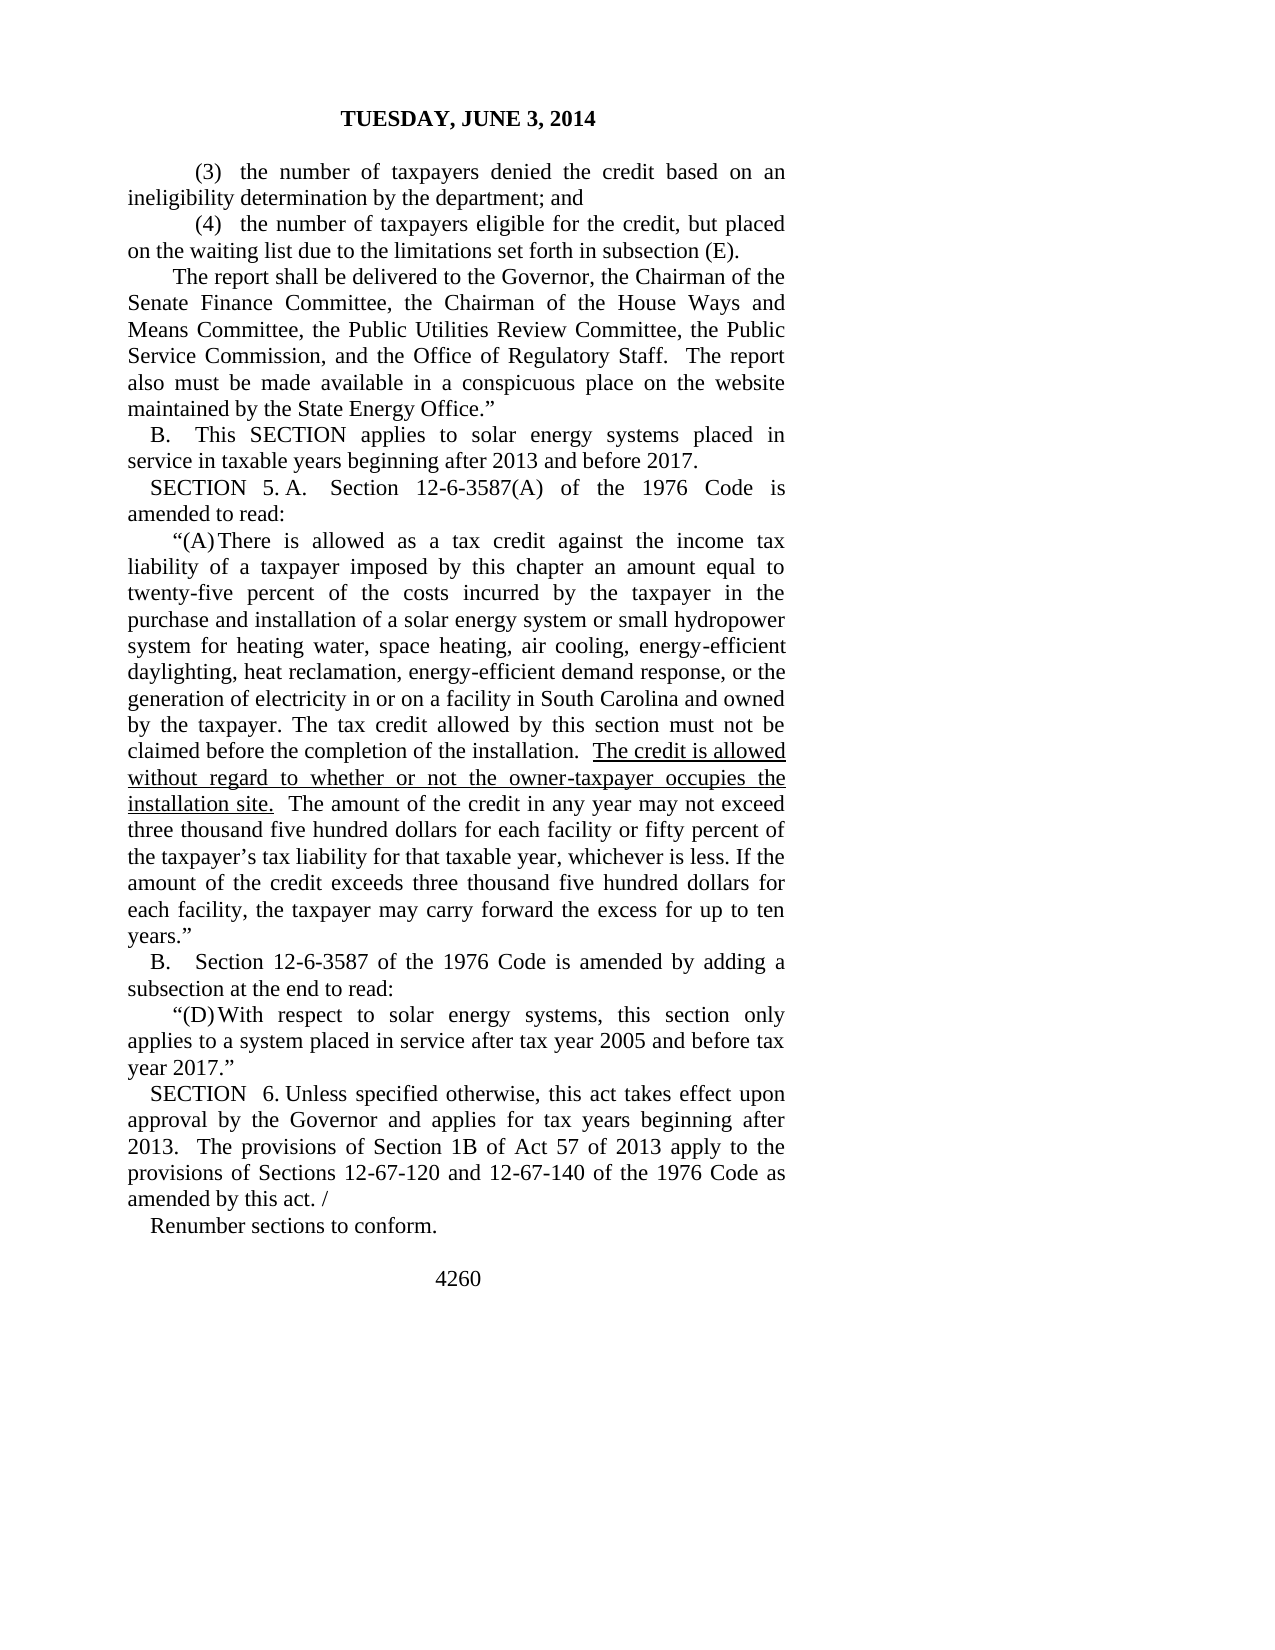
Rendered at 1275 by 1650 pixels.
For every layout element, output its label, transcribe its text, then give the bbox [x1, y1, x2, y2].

text (3) the number of taxpayers denied the credit based on an ineligibility determination by the department; and [127, 158, 786, 210]
text “(A) There is allowed as a tax credit against the income tax liability of a taxpayer imposed by this chapter an amount equal to twenty-five percent of the costs incurred by the taxpayer in the purchase and installation of a solar energy system or small hydropower system for heating water, space heating, air cooling, energy-efficient daylighting, heat reclamation, energy-efficient demand response, or the generation of electricity in or on a facility in South Carolina and owned by the taxpayer. The tax credit allowed by this section must not be claimed before the completion of the installation. The credit is allowed without regard to whether or not the owner-taxpayer occupies the installation site. The amount of the credit in any year may not exceed three thousand five hundred dollars for each facility or fifty percent of the taxpayer’s tax liability for that taxable year, whichever is less. If the amount of the credit exceeds three thousand five hundred dollars for each facility, the taxpayer may carry forward the excess for up to ten years.” [127, 788, 786, 948]
text B. This SECTION applies to solar energy systems placed in service in taxable years beginning after 2013 and before 2017. [127, 421, 786, 474]
text The report shall be delivered to the Governor, the Chairman of the Senate Finance Committee, the Chairman of the House Ways and Means Committee, the Public Utilities Review Committee, the Public Service Commission, and the Office of Regulatory Staff. The report also must be made available in a conspicuous place on the website maintained by the State Energy Office.” [127, 263, 786, 421]
text “(A) There is allowed as a tax credit against the income tax liability of a taxpayer imposed by this chapter an amount equal to twenty-five percent of the costs incurred by the taxpayer in the purchase and installation of a solar energy system or small hydropower system for heating water, space heating, air cooling, energy-efficient daylighting, heat reclamation, energy-efficient demand response, or the generation of electricity in or on a facility in South Carolina and owned by the taxpayer. The tax credit allowed by this section must not be claimed before the completion of the installation. The credit is allowed without regard to whether or not the owner-taxpayer occupies the installation site. The amount of the credit in any year may not exceed three thousand five hundred dollars for each facility or fifty percent of the taxpayer’s tax liability for that taxable year, whichever is less. If the amount of the credit exceeds three thousand five hundred dollars for each facility, the taxpayer may carry forward the excess for up to ten years.” [127, 527, 786, 787]
text B. Section 12-6-3587 of the 1976 Code is amended by adding a subsection at the end to read: [127, 948, 786, 1001]
text “(D) With respect to solar energy systems, this section only applies to a system placed in service after tax year 2005 and before tax year 2017.” [127, 1001, 786, 1080]
text SECTION 6. Unless specified otherwise, this act takes effect upon approval by the Governor and applies for tax years beginning after 2013. The provisions of Section 1B of Act 57 of 2013 apply to the provisions of Sections 12-67-120 and 12-67-140 of the 1976 Code as amended by this act. / [127, 1080, 786, 1212]
text (4) the number of taxpayers eligible for the credit, but placed on the waiting list due to the limitations set forth in subsection (E). [127, 210, 786, 263]
text Renumber sections to conform. [127, 1212, 786, 1238]
text SECTION 5. A. Section 12-6-3587(A) of the 1976 Code is amended to read: [127, 474, 786, 527]
